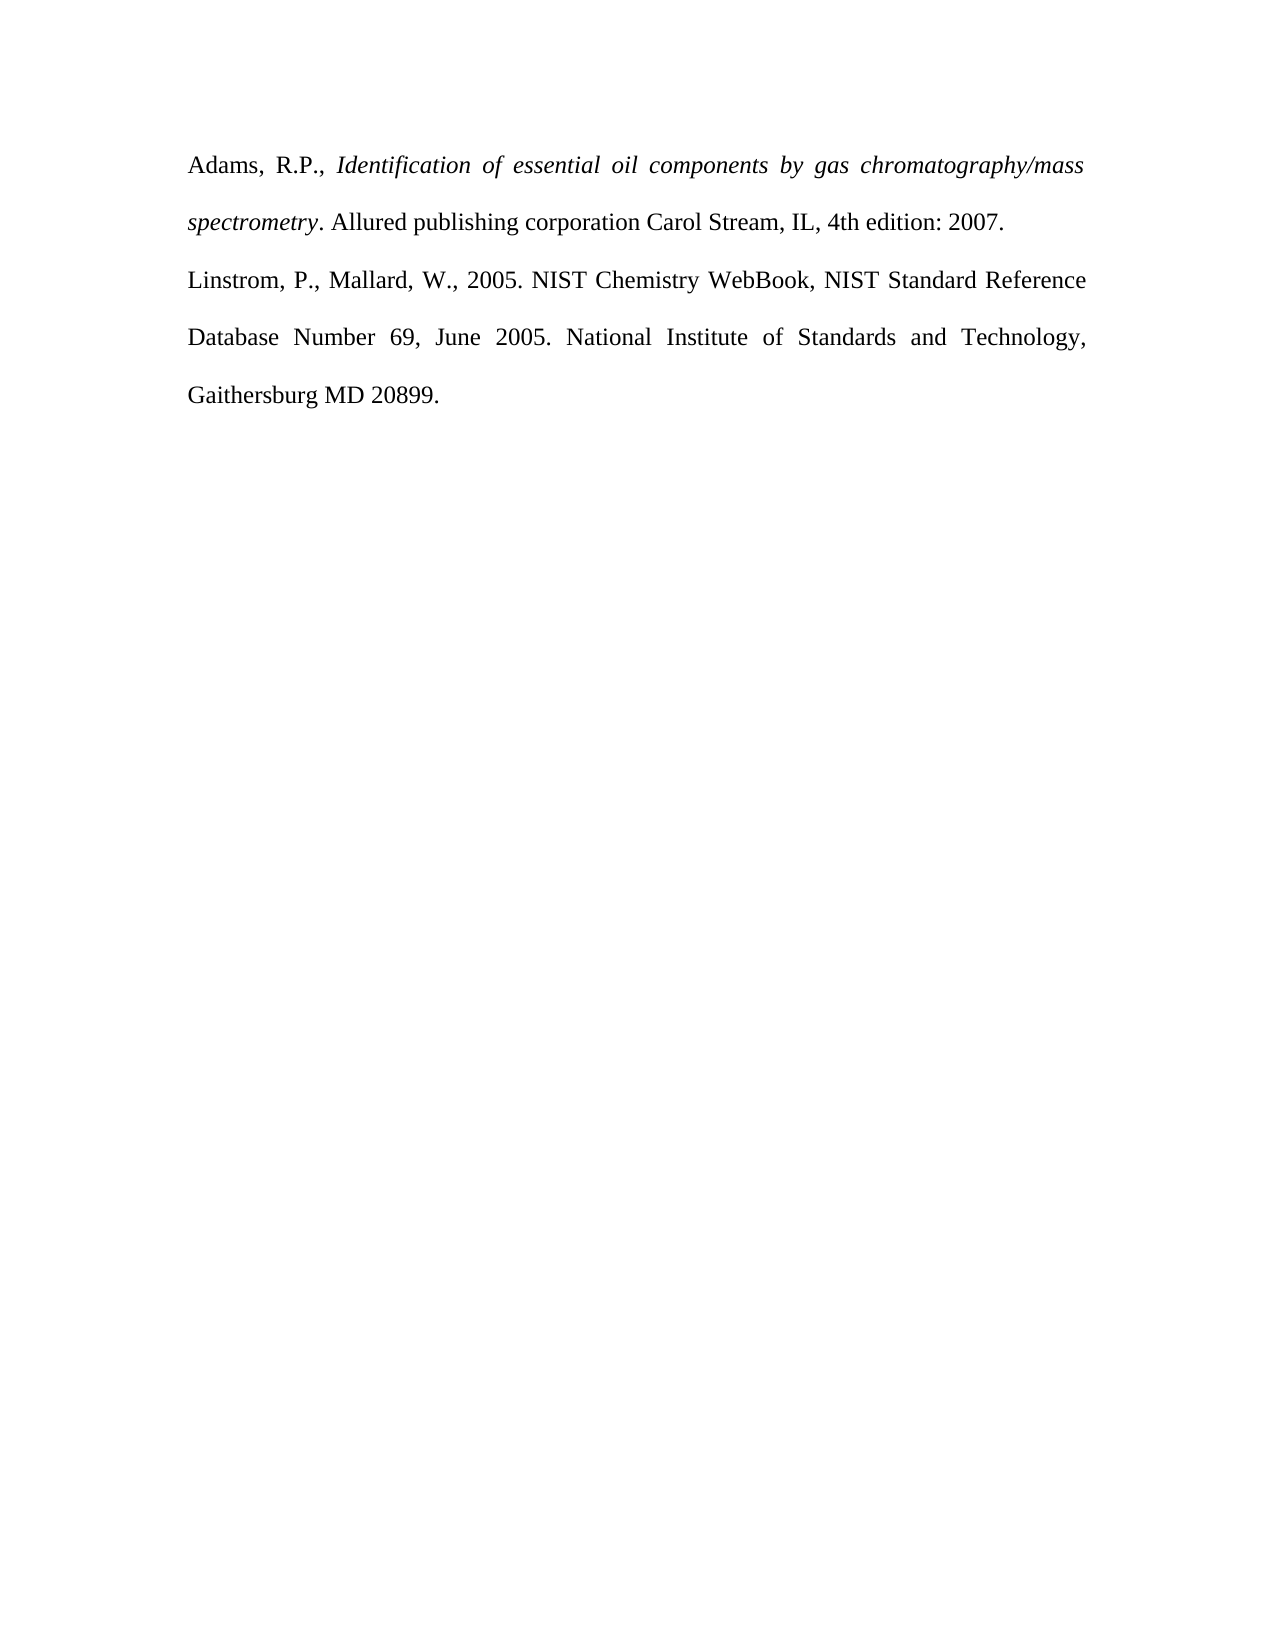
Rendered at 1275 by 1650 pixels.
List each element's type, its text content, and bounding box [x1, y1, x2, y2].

text Linstrom, P., Mallard, W., 2005. NIST Chemistry WebBook, NIST Standard Reference Database Number 69, June 2005. National Institute of Standards and Technology, Gaithersburg MD 20899. [187, 150, 1087, 294]
